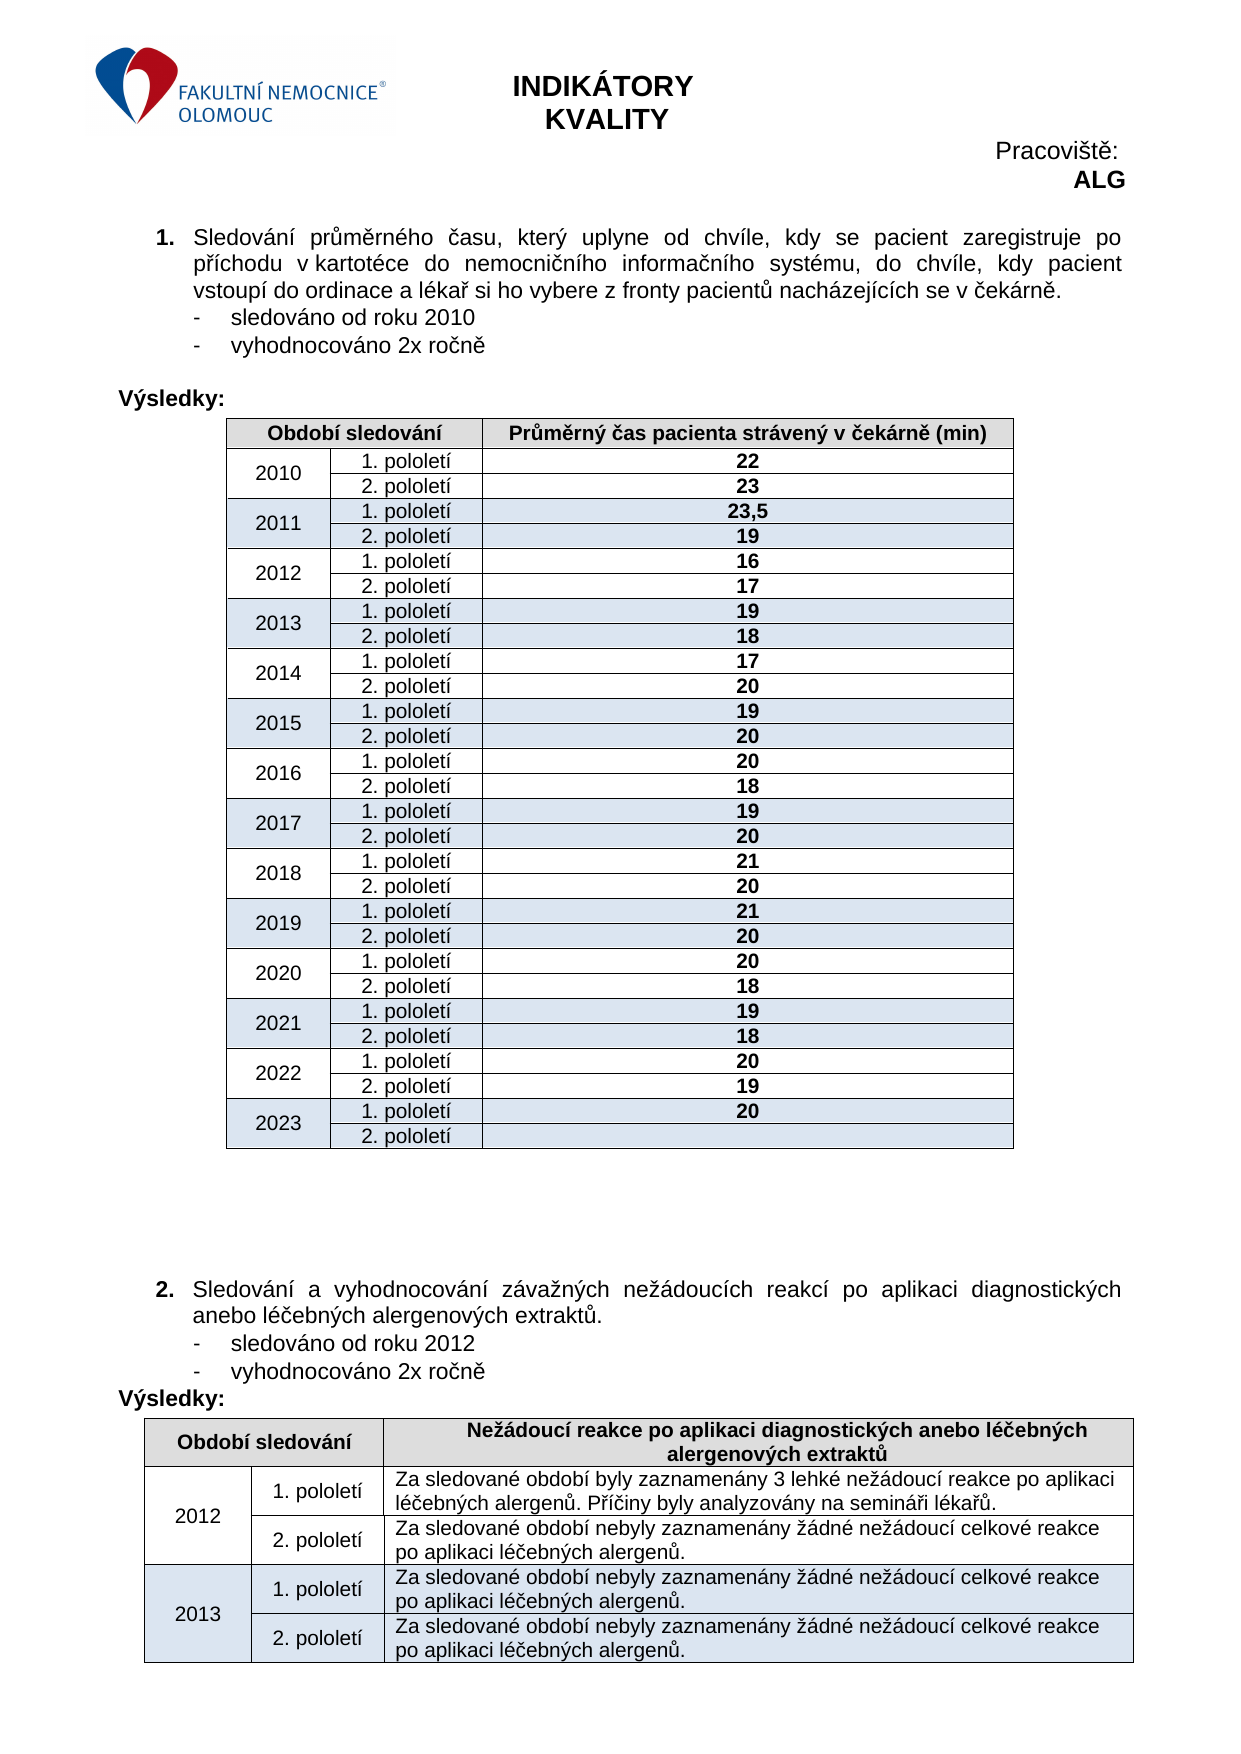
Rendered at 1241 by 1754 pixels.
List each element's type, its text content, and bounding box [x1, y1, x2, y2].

table_cell 1. pololetí [331, 999, 482, 1022]
table_cell 2019 [227, 899, 330, 947]
table_cell 17 [483, 574, 1013, 597]
table_cell Za sledované období byly zaznamenány 3 lehké nežádoucí reakce po aplikaci léčebných alergenů. Příčiny byly analyzovány na semináři lékařů. [384, 1467, 1133, 1515]
table_cell 1. pololetí [331, 1099, 482, 1122]
table_cell 1. pololetí [252, 1565, 384, 1613]
table_cell 2014 [227, 649, 330, 697]
table_cell 2023 [227, 1099, 330, 1147]
table_cell 2. pololetí [331, 874, 482, 897]
table_cell 17 [483, 649, 1013, 672]
table_cell 23,5 [483, 499, 1013, 522]
table_cell 2011 [227, 499, 330, 547]
table_header Průměrný čas pacienta strávený v čekárně (min) [483, 419, 1013, 447]
list vyhodnocováno 2x ročně [193, 331, 1122, 359]
table_cell 2. pololetí [331, 524, 482, 547]
table_cell 2015 [227, 699, 330, 747]
table_cell 1. pololetí [331, 449, 482, 472]
table_cell 2013 [145, 1565, 251, 1662]
table_cell 2010 [227, 449, 330, 497]
table_cell 1. pololetí [331, 949, 482, 972]
table_cell 2021 [227, 999, 330, 1047]
table_cell 2. pololetí [331, 774, 482, 797]
table_cell 20 [483, 674, 1013, 697]
table_cell 2. pololetí [331, 624, 482, 647]
table_cell 19 [483, 599, 1013, 622]
table_cell 2. pololetí [331, 724, 482, 747]
table_cell 19 [483, 999, 1013, 1022]
text Výsledky: [118, 1385, 1122, 1411]
table_cell 16 [483, 549, 1013, 572]
table_cell 2. pololetí [331, 974, 482, 997]
table_cell 20 [483, 874, 1013, 897]
table_cell 1. pololetí [331, 599, 482, 622]
table_cell 20 [483, 949, 1013, 972]
table_cell 19 [483, 699, 1013, 722]
table_cell 1. pololetí [331, 699, 482, 722]
table_cell 2018 [227, 849, 330, 897]
table_cell 18 [483, 774, 1013, 797]
table_cell 19 [483, 799, 1013, 822]
table_cell 2017 [227, 799, 330, 847]
text Výsledky: [118, 385, 1122, 412]
picture [85, 35, 397, 136]
table_header Nežádoucí reakce po aplikaci diagnostických anebo léčebných alergenových extraktů [384, 1419, 1133, 1466]
table_cell 2. pololetí [331, 574, 482, 597]
table_cell 2012 [145, 1467, 251, 1564]
table_cell 20 [483, 749, 1013, 772]
table_cell 2016 [227, 749, 330, 797]
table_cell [385, 1516, 1133, 1564]
list vyhodnocováno 2x ročně [193, 1357, 1122, 1385]
table_cell 23 [483, 474, 1013, 497]
table_cell 2. pololetí [331, 474, 482, 497]
table_cell 20 [483, 724, 1013, 747]
table_cell 1. pololetí [331, 1049, 482, 1072]
list Sledování průměrného času, který uplyne od chvíle, kdy se pacient zaregistruje po příchodu v kartotéce do nemocničního informačního systému, do chvíle, kdy pacient vstoupí do ordinace a lékař si ho vybere z fronty pacientů nacházejících se v čekárně. [156, 224, 1122, 303]
table_cell 1. pololetí [331, 549, 482, 572]
table_cell 1. pololetí [331, 649, 482, 672]
table_cell 2. pololetí [331, 1124, 482, 1147]
table_cell 2. pololetí [252, 1516, 384, 1564]
table_cell 2. pololetí [252, 1614, 384, 1662]
table_cell 21 [483, 899, 1013, 922]
table_cell 20 [483, 1099, 1013, 1122]
table_cell 18 [483, 1024, 1013, 1047]
table_cell 20 [483, 1049, 1013, 1072]
table_cell 18 [483, 974, 1013, 997]
table_cell 18 [483, 624, 1013, 647]
table_cell 2. pololetí [331, 1024, 482, 1047]
table_cell 2020 [227, 949, 330, 997]
table_cell 2012 [227, 549, 330, 597]
table_cell 2. pololetí [331, 674, 482, 697]
table_cell 1. pololetí [331, 499, 482, 522]
table_cell 20 [483, 824, 1013, 847]
table_cell 21 [483, 849, 1013, 872]
list Sledování a vyhodnocování závažných nežádoucích reakcí po aplikaci diagnostických anebo léčebných alergenových extraktů. [155, 1276, 1122, 1329]
table_cell 1. pololetí [331, 899, 482, 922]
table_cell 1. pololetí [331, 749, 482, 772]
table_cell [385, 1565, 1133, 1613]
table_cell 1. pololetí [331, 799, 482, 822]
table_cell 1. pololetí [252, 1467, 383, 1515]
table_cell 2. pololetí [331, 1074, 482, 1097]
table_cell 19 [483, 1074, 1013, 1097]
list sledováno od roku 2012 [193, 1329, 1122, 1357]
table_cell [385, 1614, 1133, 1662]
table_cell 2. pololetí [331, 924, 482, 947]
table_cell [483, 1124, 1013, 1147]
table_header Období sledování [227, 419, 482, 447]
table_cell 2013 [227, 599, 330, 647]
table_cell 22 [483, 449, 1013, 472]
table_cell 20 [483, 924, 1013, 947]
table_cell 2. pololetí [331, 824, 482, 847]
table_header Období sledování [145, 1419, 383, 1466]
table_cell 1. pololetí [331, 849, 482, 872]
table_cell 19 [483, 524, 1013, 547]
list sledováno od roku 2010 [193, 303, 1122, 331]
table_cell 2022 [227, 1049, 330, 1097]
